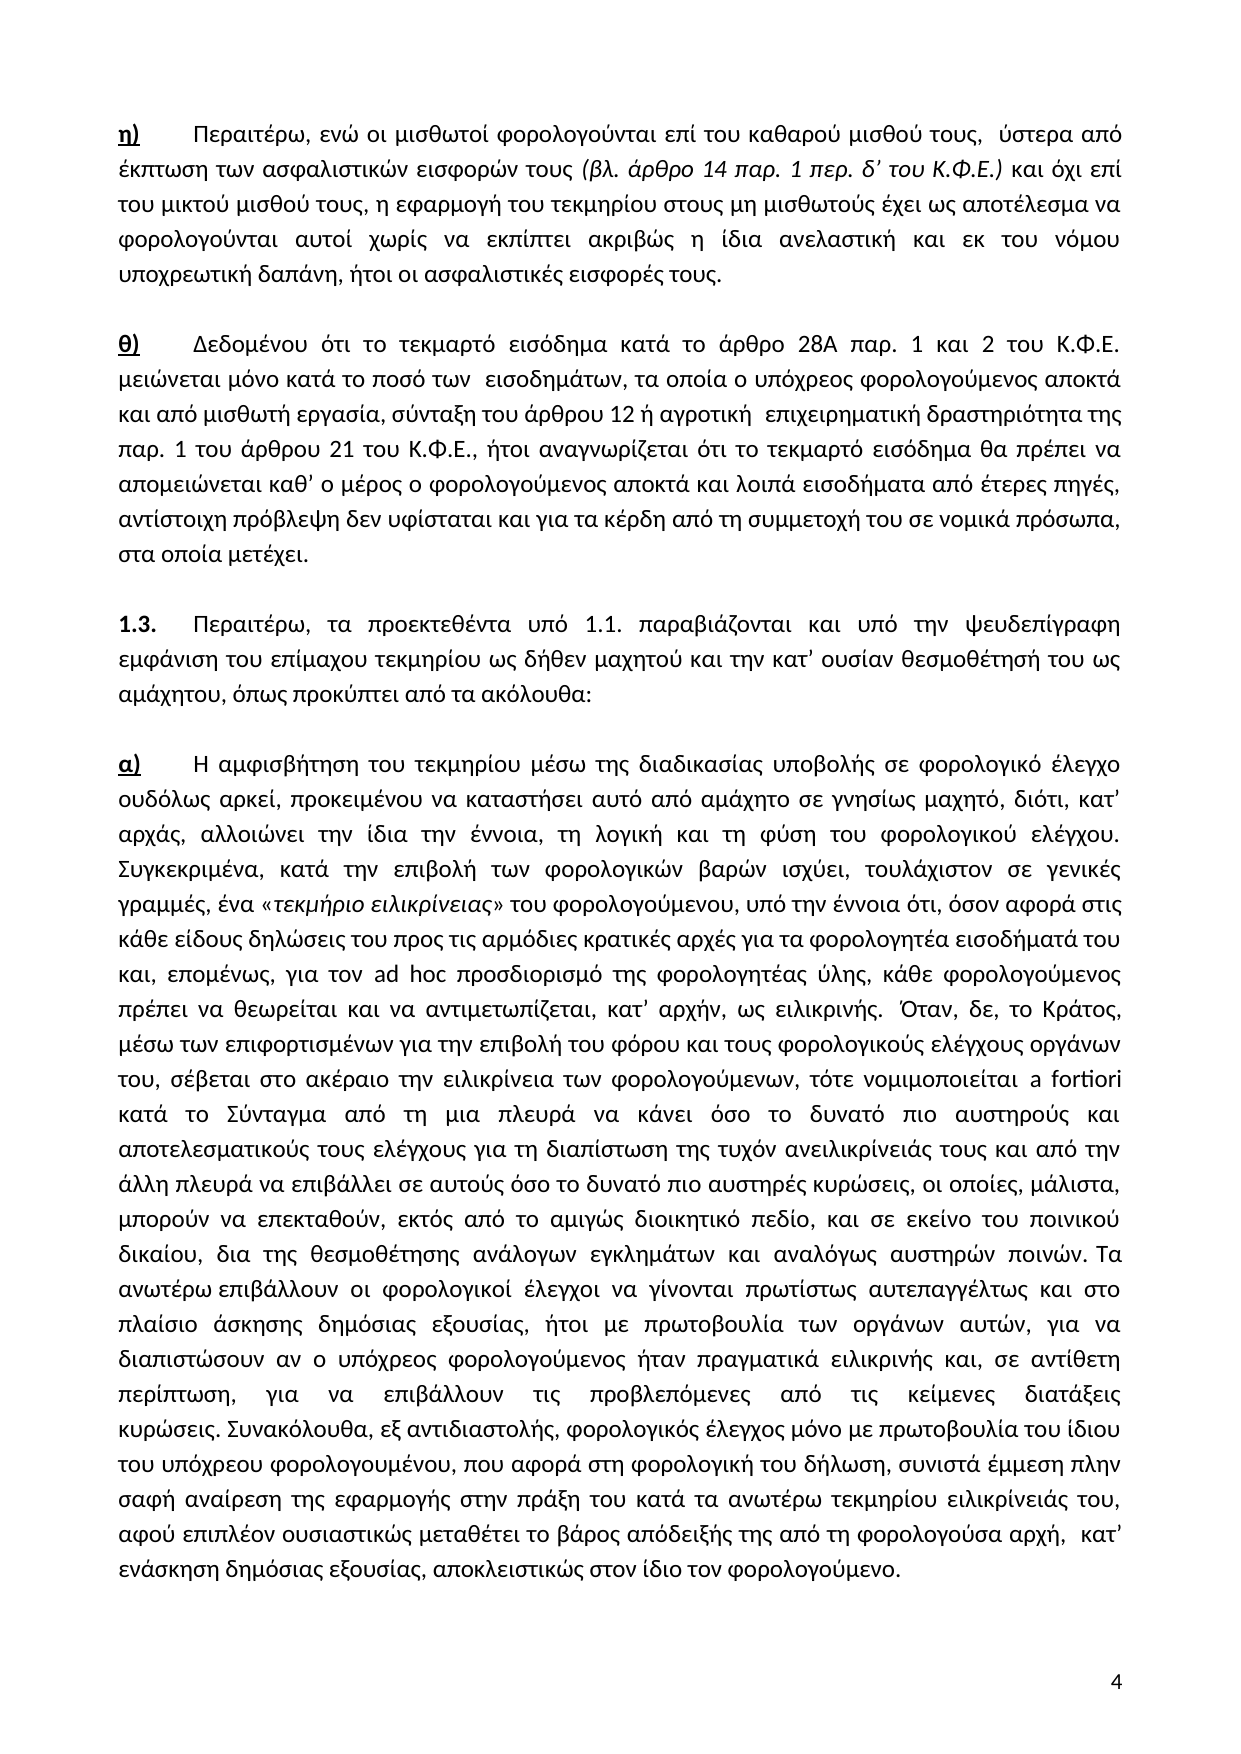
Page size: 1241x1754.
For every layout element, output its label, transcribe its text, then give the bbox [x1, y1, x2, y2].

text θ) Δεδομένου ότι το τεκμαρτό εισόδημα κατά το άρθρο 28Α παρ. 1 και 2 του Κ.Φ.Ε. μειώνεται μόνο κατά το ποσό των εισοδημάτων, τα οποία ο υπόχρεος φορολογούμενος αποκτά και από μισθωτή εργασία, σύνταξη του άρθρου 12 ή αγροτική επιχειρηματική δραστηριότητα της παρ. 1 του άρθρου 21 του Κ.Φ.Ε., ήτοι αναγνωρίζεται ότι το τεκμαρτό εισόδημα θα πρέπει να απομειώνεται καθ’ ο μέρος ο φορολογούμενος αποκτά και λοιπά εισοδήματα από έτερες πηγές, αντίστοιχη πρόβλεψη δεν υφίσταται και για τα κέρδη από τη συμμετοχή του σε νομικά πρόσωπα, στα οποία μετέχει. [118, 328, 1122, 569]
text η) Περαιτέρω, ενώ οι μισθωτοί φορολογούνται επί του καθαρού μισθού τους, ύστερα από έκπτωση των ασφαλιστικών εισφορών τους (βλ. άρθρο 14 παρ. 1 περ. δ’ του Κ.Φ.Ε.) και όχι επί του μικτού μισθού τους, η εφαρμογή του τεκμηρίου στους μη μισθωτούς έχει ως αποτέλεσμα να φορολογούνται αυτοί χωρίς να εκπίπτει ακριβώς η ίδια ανελαστική και εκ του νόμου υποχρεωτική δαπάνη, ήτοι οι ασφαλιστικές εισφορές τους. [118, 118, 1122, 289]
text α) Η αμφισβήτηση του τεκμηρίου μέσω της διαδικασίας υποβολής σε φορολογικό έλεγχο ουδόλως αρκεί, προκειμένου να καταστήσει αυτό από αμάχητο σε γνησίως μαχητό, διότι, κατ’ αρχάς, αλλοιώνει την ίδια την έννοια, τη λογική και τη φύση του φορολογικού ελέγχου. Συγκεκριμένα, κατά την επιβολή των φορολογικών βαρών ισχύει, τουλάχιστον σε γενικές γραμμές, ένα «τεκμήριο ειλικρίνειας» του φορολογούμενου, υπό την έννοια ότι, όσον αφορά στις κάθε είδους δηλώσεις του προς τις αρμόδιες κρατικές αρχές για τα φορολογητέα εισοδήματά του και, επομένως, για τον ad hoc προσδιορισμό της φορολογητέας ύλης, κάθε φορολογούμενος πρέπει να θεωρείται και να αντιμετωπίζεται, κατ’ αρχήν, ως ειλικρινής. Όταν, δε, το Κράτος, μέσω των επιφορτισμένων για την επιβολή του φόρου και τους φορολογικούς ελέγχους οργάνων του, σέβεται στο ακέραιο την ειλικρίνεια των φορολογούμενων, τότε νομιμοποιείται a fortiori κατά το Σύνταγμα από τη μια πλευρά να κάνει όσο το δυνατό πιο αυστηρούς και αποτελεσματικούς τους ελέγχους για τη διαπίστωση της τυχόν ανειλικρίνειάς τους και από την άλλη πλευρά να επιβάλλει σε αυτούς όσο το δυνατό πιο αυστηρές κυρώσεις, οι οποίες, μάλιστα, μπορούν να επεκταθούν, εκτός από το αμιγώς διοικητικό πεδίο, και σε εκείνο του ποινικού δικαίου, δια της θεσμοθέτησης ανάλογων εγκλημάτων και αναλόγως αυστηρών ποινών. Τα ανωτέρω επιβάλλουν οι φορολογικοί έλεγχοι να γίνονται πρωτίστως αυτεπαγγέλτως και στο πλαίσιο άσκησης δημόσιας εξουσίας, ήτοι με πρωτοβουλία των οργάνων αυτών, για να διαπιστώσουν αν ο υπόχρεος φορολογούμενος ήταν πραγματικά ειλικρινής και, σε αντίθετη περίπτωση, για να επιβάλλουν τις προβλεπόμενες από τις κείμενες διατάξεις κυρώσεις. Συνακόλουθα, εξ αντιδιαστολής, φορολογικός έλεγχος μόνο με πρωτοβουλία του ίδιου του υπόχρεου φορολογουμένου, που αφορά στη φορολογική του δήλωση, συνιστά έμμεση πλην σαφή αναίρεση της εφαρμογής στην πράξη του κατά τα ανωτέρω τεκμηρίου ειλικρίνειάς του, αφού επιπλέον ουσιαστικώς μεταθέτει το βάρος απόδειξής της από τη φορολογούσα αρχή, κατ’ ενάσκηση δημόσιας εξουσίας, αποκλειστικώς στον ίδιο τον φορολογούμενο. [118, 748, 1122, 1584]
text 1.3. Περαιτέρω, τα προεκτεθέντα υπό 1.1. παραβιάζονται και υπό την ψευδεπίγραφη εμφάνιση του επίμαχου τεκμηρίου ως δήθεν μαχητού και την κατ’ ουσίαν θεσμοθέτησή του ως αμάχητου, όπως προκύπτει από τα ακόλουθα: [118, 608, 1122, 709]
